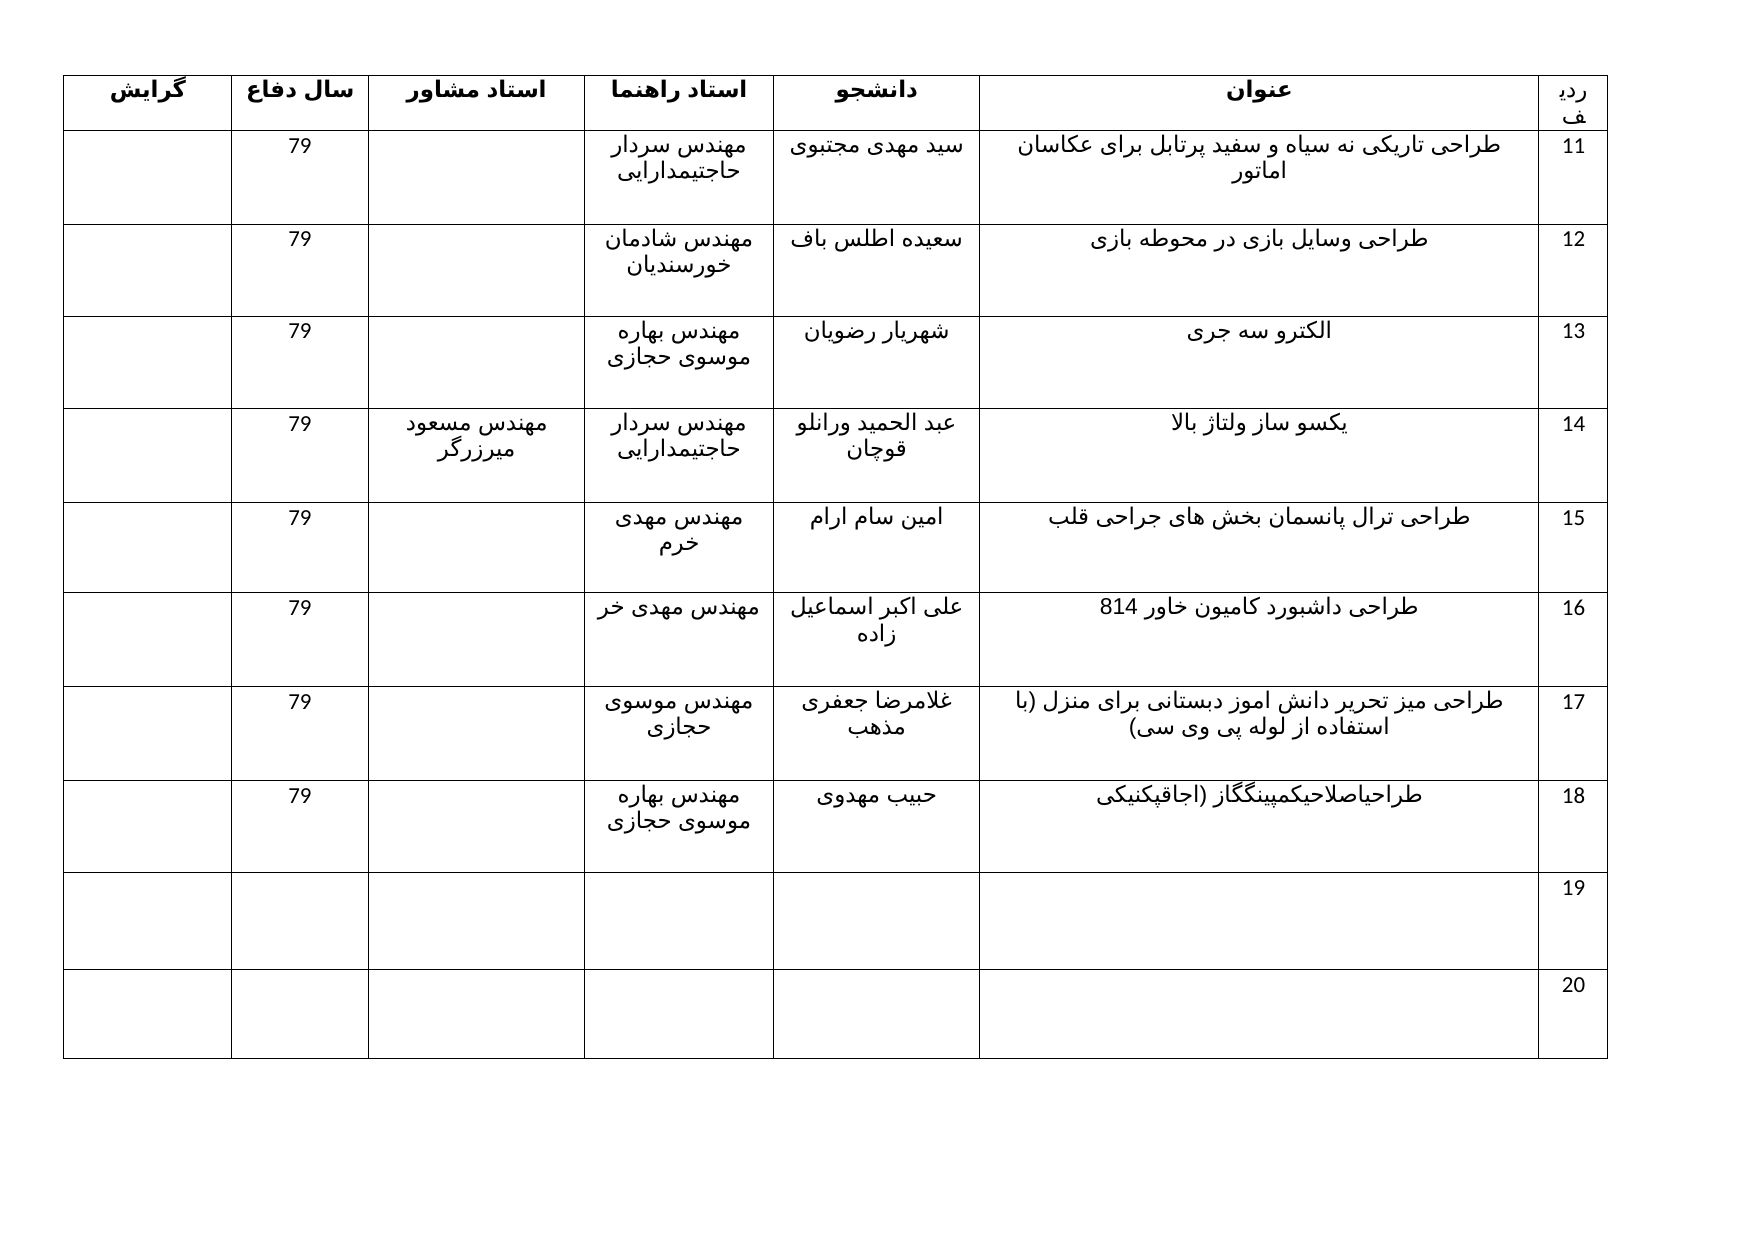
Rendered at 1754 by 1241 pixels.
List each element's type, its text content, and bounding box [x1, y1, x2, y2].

table_cell عبد الحمید ورانلو قوچان [774, 409, 979, 502]
table_cell مهندس مهدی خر [585, 593, 773, 686]
table_cell [585, 970, 773, 1058]
table_cell گرایش [64, 76, 231, 130]
table_cell 79 [232, 131, 368, 223]
table_cell [774, 970, 979, 1058]
table_cell 79 [232, 225, 368, 316]
table_cell [232, 970, 368, 1058]
table_cell 19 [1539, 873, 1607, 969]
table_cell طراحیاصلاحیکمپینگگاز (اجاقپکنیکی [980, 781, 1538, 872]
table_cell 79 [232, 593, 368, 686]
table_cell غلامرضا جعفری مذهب [774, 687, 979, 780]
table_cell [369, 503, 584, 592]
table_cell [369, 873, 584, 969]
table_cell [64, 970, 231, 1058]
table_cell 13 [1539, 317, 1607, 408]
table_cell علی اکبر اسماعیل زاده [774, 593, 979, 686]
table_cell [64, 409, 231, 502]
table_cell مهندس بهاره موسوی حجازی [585, 317, 773, 408]
table_cell [232, 873, 368, 969]
table_cell [369, 131, 584, 223]
table_cell طراحی وسایل بازی در محوطه بازی [980, 225, 1538, 316]
table_cell استاد راهنما [585, 76, 773, 130]
table_cell 79 [232, 317, 368, 408]
table_cell 14 [1539, 409, 1607, 502]
table_cell طراحی ترال پانسمان بخش های جراحی قلب [980, 503, 1538, 592]
table_cell 16 [1539, 593, 1607, 686]
table_cell الکترو سه جری [980, 317, 1538, 408]
table_cell 79 [232, 781, 368, 872]
table_cell [64, 131, 231, 223]
table_cell [369, 687, 584, 780]
table_cell 18 [1539, 781, 1607, 872]
table_cell [64, 593, 231, 686]
table_cell 79 [232, 503, 368, 592]
table_cell مهندس موسوی حجازی [585, 687, 773, 780]
table_cell مهندس مهدی خرم [585, 503, 773, 592]
table_cell 79 [232, 687, 368, 780]
table_cell طراحی داشبورد کامیون خاور 814 [980, 593, 1538, 686]
table_cell [585, 873, 773, 969]
table_cell [64, 503, 231, 592]
table_cell مهندس شادمان خورسندیان [585, 225, 773, 316]
table_cell 11 [1539, 131, 1607, 223]
table_cell [369, 225, 584, 316]
table_cell [369, 593, 584, 686]
table_cell [64, 781, 231, 872]
table_cell 12 [1539, 225, 1607, 316]
table_cell سعیده اطلس باف [774, 225, 979, 316]
table_cell [369, 317, 584, 408]
table_cell [980, 970, 1538, 1058]
table_cell مهندس مسعود میرزرگر [369, 409, 584, 502]
table_cell امین سام ارام [774, 503, 979, 592]
table_cell سید مهدی مجتبوی [774, 131, 979, 223]
table_cell طراحی تاریکی نه سیاه و سفید پرتابل برای عکاسان اماتور [980, 131, 1538, 223]
table_cell [774, 873, 979, 969]
table_cell سال دفاع [232, 76, 368, 130]
table_cell یکسو ساز ولتاژ بالا [980, 409, 1538, 502]
table_cell [369, 970, 584, 1058]
table_cell استاد مشاور [369, 76, 584, 130]
table_cell طراحی میز تحریر دانش اموز دبستانی برای منزل (با استفاده از لوله پی وی سی) [980, 687, 1538, 780]
table_cell مهندس بهاره موسوی حجازی [585, 781, 773, 872]
table_cell 17 [1539, 687, 1607, 780]
table_cell مهندس سردار حاجتیمدارایی [585, 409, 773, 502]
table_cell مهندس سردار حاجتیمدارایی [585, 131, 773, 223]
table_cell حبیب مهدوی [774, 781, 979, 872]
table_cell [64, 317, 231, 408]
table_cell 15 [1539, 503, 1607, 592]
table_cell [369, 781, 584, 872]
table_cell دانشجو [774, 76, 979, 130]
table_cell ردیف [1539, 76, 1607, 130]
table_cell 79 [232, 409, 368, 502]
table_cell [64, 873, 231, 969]
table_cell [980, 873, 1538, 969]
table_cell عنوان [980, 76, 1538, 130]
table_cell شهریار رضویان [774, 317, 979, 408]
table_cell [64, 225, 231, 316]
table_cell [64, 687, 231, 780]
table_cell 20 [1539, 970, 1607, 1058]
